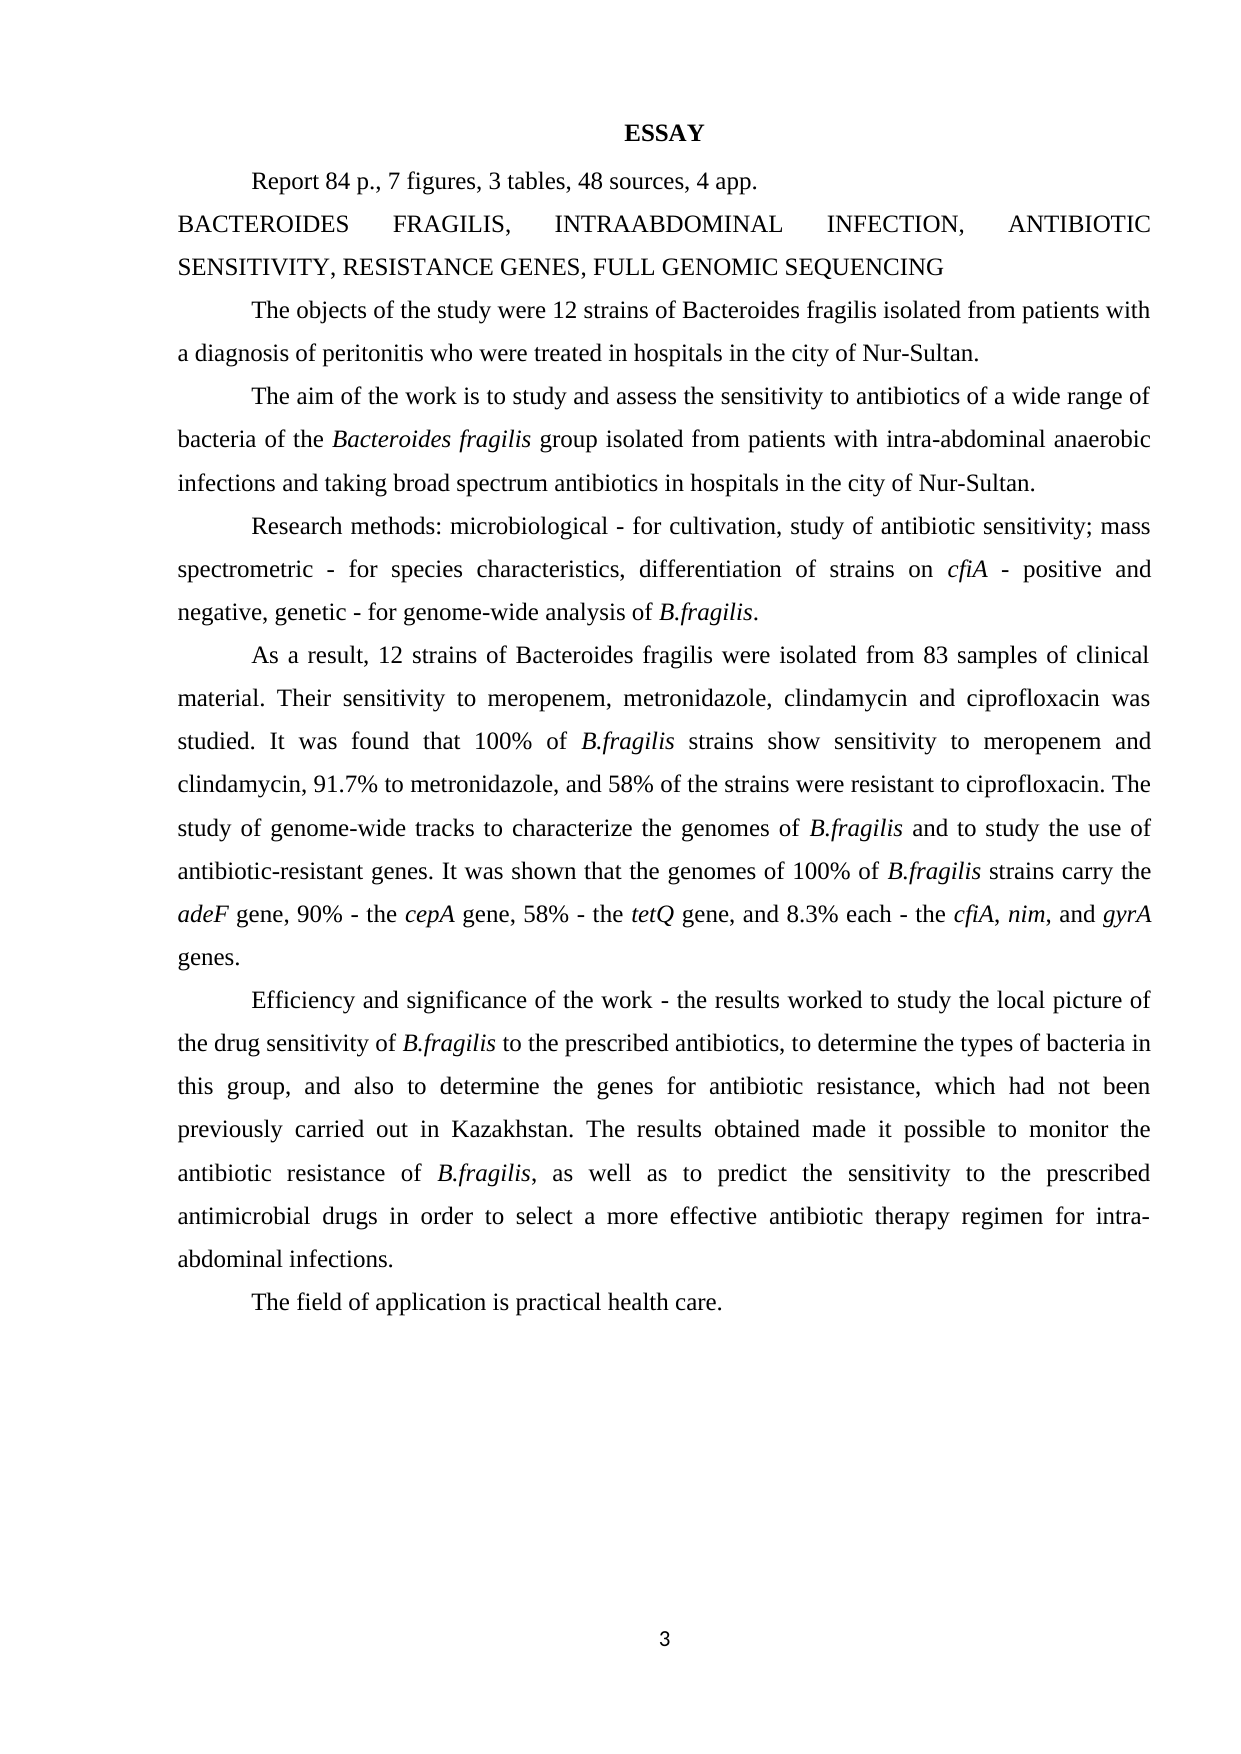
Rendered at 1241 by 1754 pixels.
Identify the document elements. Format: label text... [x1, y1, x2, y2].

text As a result, 12 strains of Bacteroides fragilis were isolated from 83 samples of clinical material. Their sensitivity to meropenem, metronidazole, clindamycin and ciprofloxacin was studied. It was found that 100% of B.fragilis strains show sensitivity to meropenem and clindamycin, 91.7% to metronidazole, and 58% of the strains were resistant to ciprofloxacin. The study of genome-wide tracks to characterize the genomes of B.fragilis and to study the use of antibiotic-resistant genes. It was shown that the genomes of 100% of B.fragilis strains carry the adeF gene, 90% - the cepA gene, 58% - the tetQ gene, and 8.3% each - the cfiA, nim, and gyrA genes. [177, 640, 1152, 971]
text ESSAY [177, 118, 1152, 147]
text Efficiency and significance of the work - the results worked to study the local picture of the drug sensitivity of B.fragilis to the prescribed antibiotics, to determine the types of bacteria in this group, and also to determine the genes for antibiotic resistance, which had not been previously carried out in Kazakhstan. The results obtained made it possible to monitor the antibiotic resistance of B.fragilis, as well as to predict the sensitivity to the prescribed antimicrobial drugs in order to select a more effective antibiotic therapy regimen for intra-abdominal infections. [177, 985, 1152, 1273]
text The field of application is practical health care. [177, 1287, 1152, 1316]
text Research methods: microbiological - for cultivation, study of antibiotic sensitivity; mass spectrometric - for species characteristics, differentiation of strains on cfiA - positive and negative, genetic - for genome-wide analysis of B.fragilis. [177, 511, 1152, 626]
text The aim of the work is to study and assess the sensitivity to antibiotics of a wide range of bacteria of the Bacteroides fragilis group isolated from patients with intra-abdominal anaerobic infections and taking broad spectrum antibiotics in hospitals in the city of Nur-Sultan. [177, 381, 1152, 496]
text The objects of the study were 12 strains of Bacteroides fragilis isolated from patients with a diagnosis of peritonitis who were treated in hospitals in the city of Nur-Sultan. [177, 295, 1152, 367]
text BACTEROIDES FRAGILIS, INTRAABDOMINAL INFECTION, ANTIBIOTIC SENSITIVITY, RESISTANCE GENES, FULL GENOMIC SEQUENCING [177, 209, 1152, 281]
text Report 84 p., 7 figures, 3 tables, 48 sources, 4 app. [177, 166, 1152, 194]
